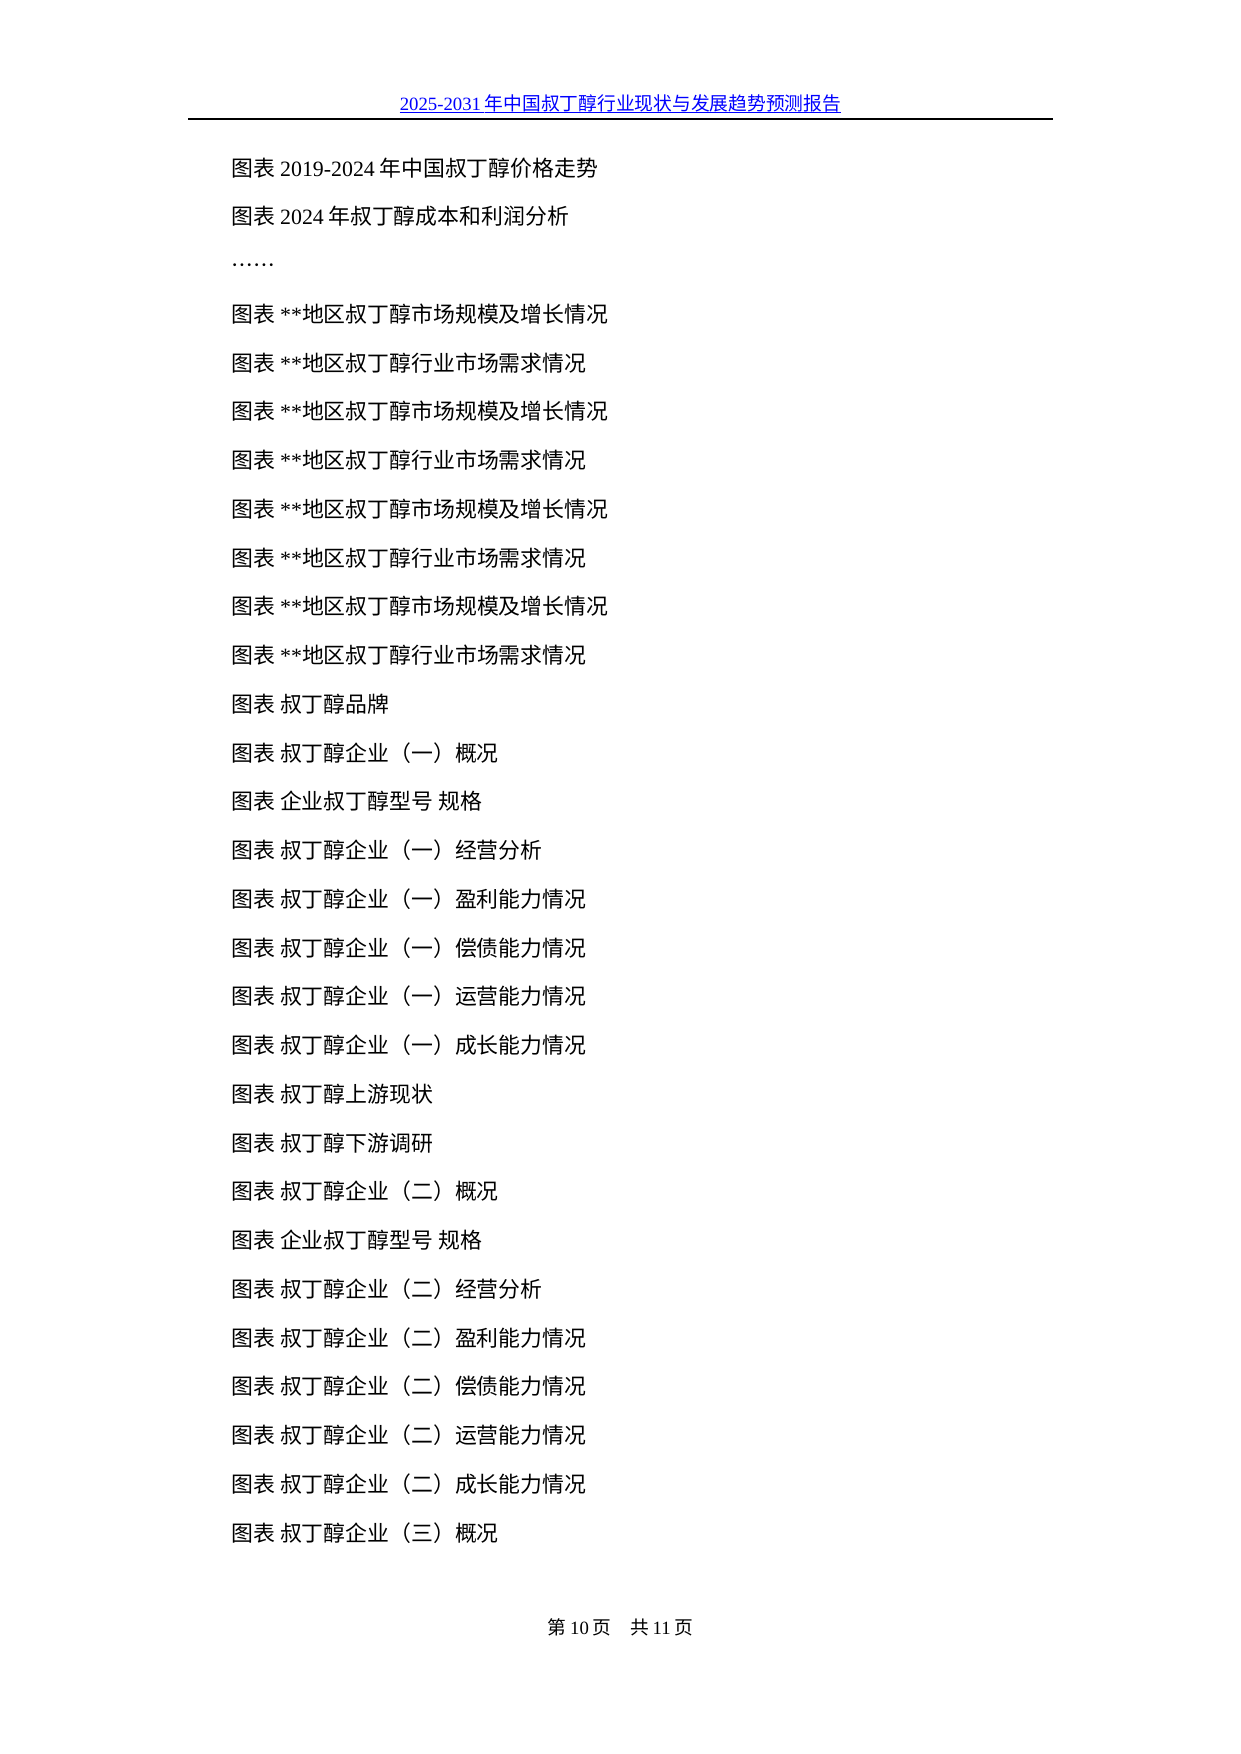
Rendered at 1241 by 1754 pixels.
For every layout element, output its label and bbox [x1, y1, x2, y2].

text [187, 150, 1053, 1548]
